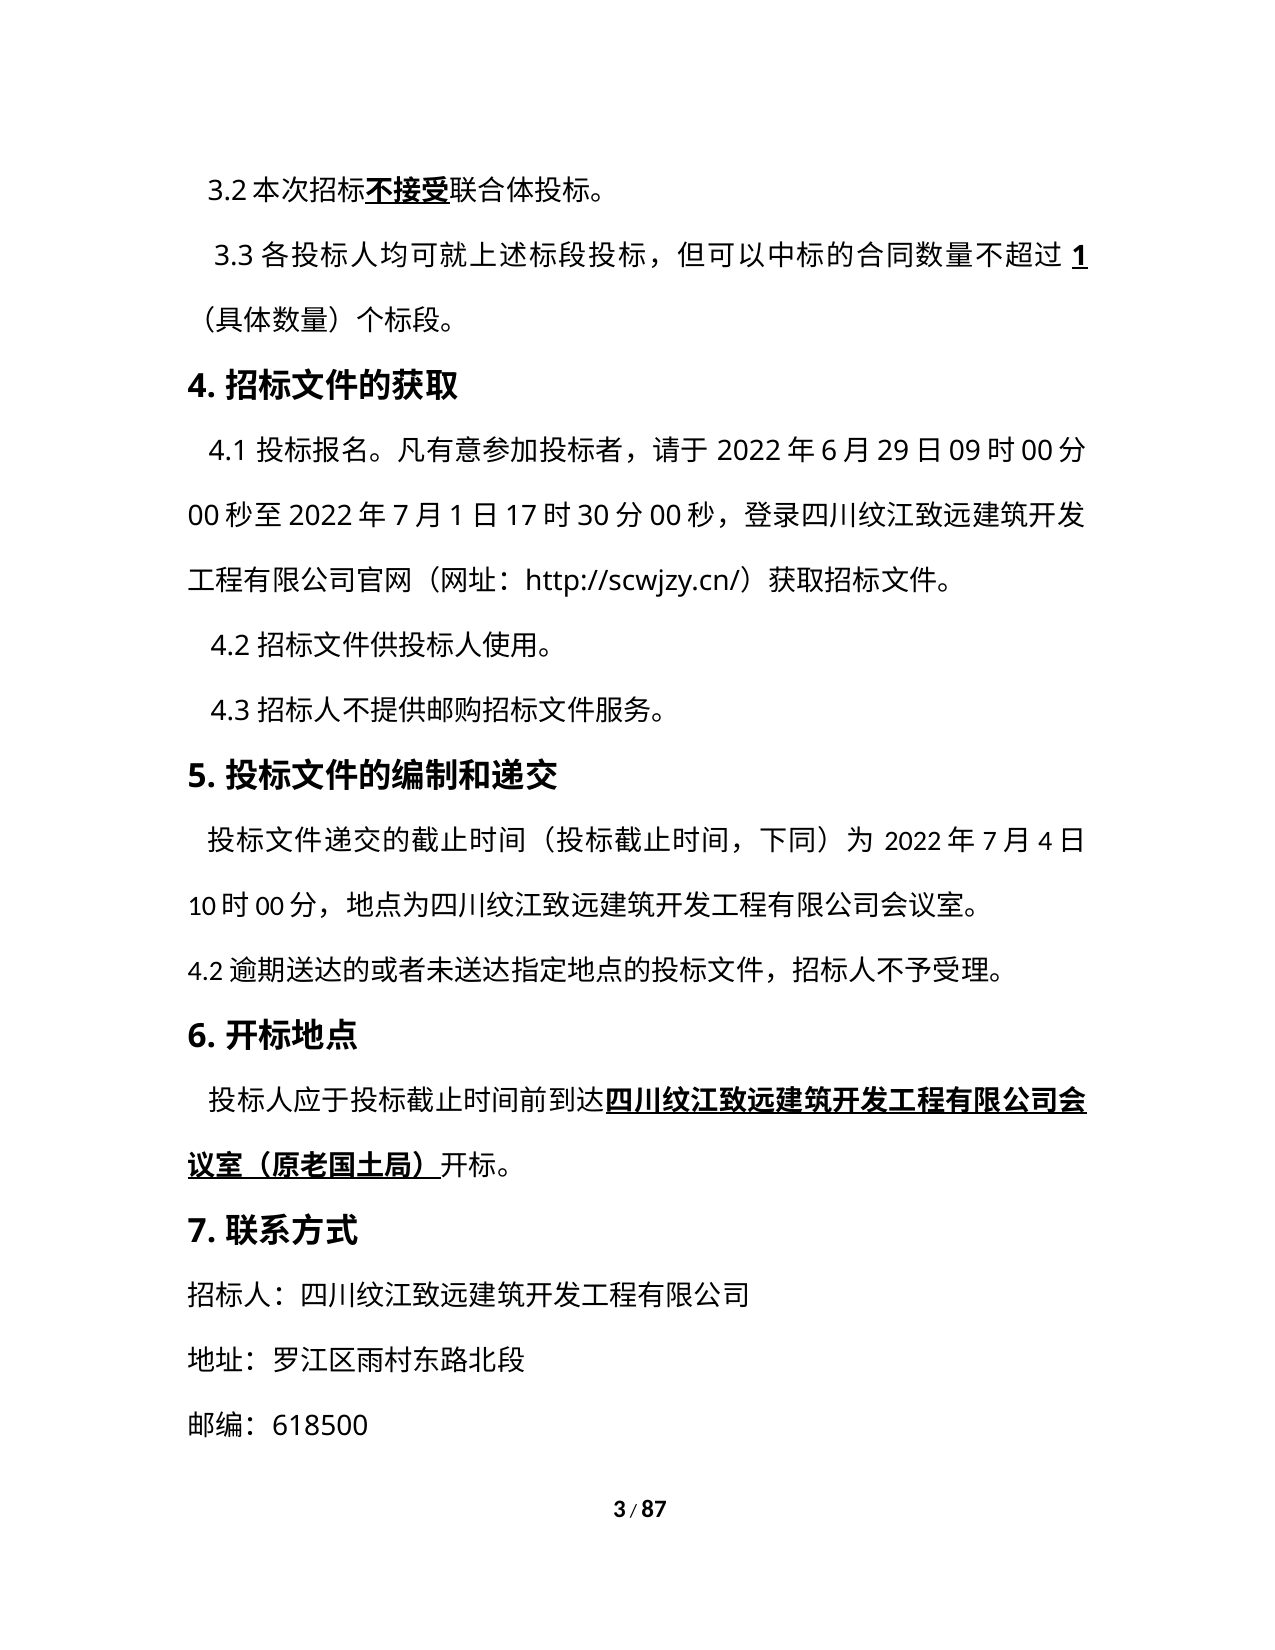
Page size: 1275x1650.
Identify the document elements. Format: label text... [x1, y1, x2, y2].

text 6. 开标地点 [187, 1000, 1087, 1065]
text 3.2本次招标不接受联合体投标。 [187, 155, 1087, 220]
text 4.2 逾期送达的或者未送达指定地点的投标文件，招标人不予受理。 [187, 935, 1087, 1000]
text 地址：罗江区雨村东路北段 [187, 1325, 1087, 1390]
text 投标人应于投标截止时间前到达四川纹江致远建筑开发工程有限公司会议室（原老国土局）开标。 [187, 1065, 1087, 1195]
text 4.3 招标人不提供邮购招标文件服务。 [187, 675, 1087, 740]
text 4. 招标文件的获取 [187, 350, 1087, 415]
text 3.3各投标人均可就上述标段投标，但可以中标的合同数量不超过1（具体数量）个标段。 [187, 220, 1087, 350]
text 5. 投标文件的编制和递交 [187, 740, 1087, 805]
text 招标人：四川纹江致远建筑开发工程有限公司 [187, 1260, 1087, 1325]
text 邮编：618500 [187, 1390, 1087, 1455]
text 7. 联系方式 [187, 1195, 1087, 1260]
text 投标文件递交的截止时间（投标截止时间，下同）为2022年7月4日10时00分，地点为四川纹江致远建筑开发工程有限公司会议室。 [187, 805, 1087, 935]
text 4.2 招标文件供投标人使用。 [187, 610, 1087, 675]
text 4.1 投标报名。凡有意参加投标者，请于 2022年6月29日09时00分00秒至2022年7月1日17时30分00秒，登录四川纹江致远建筑开发工程有限公司官网（网址：http://scwjzy.cn/）获取招标文件。 [187, 415, 1087, 610]
